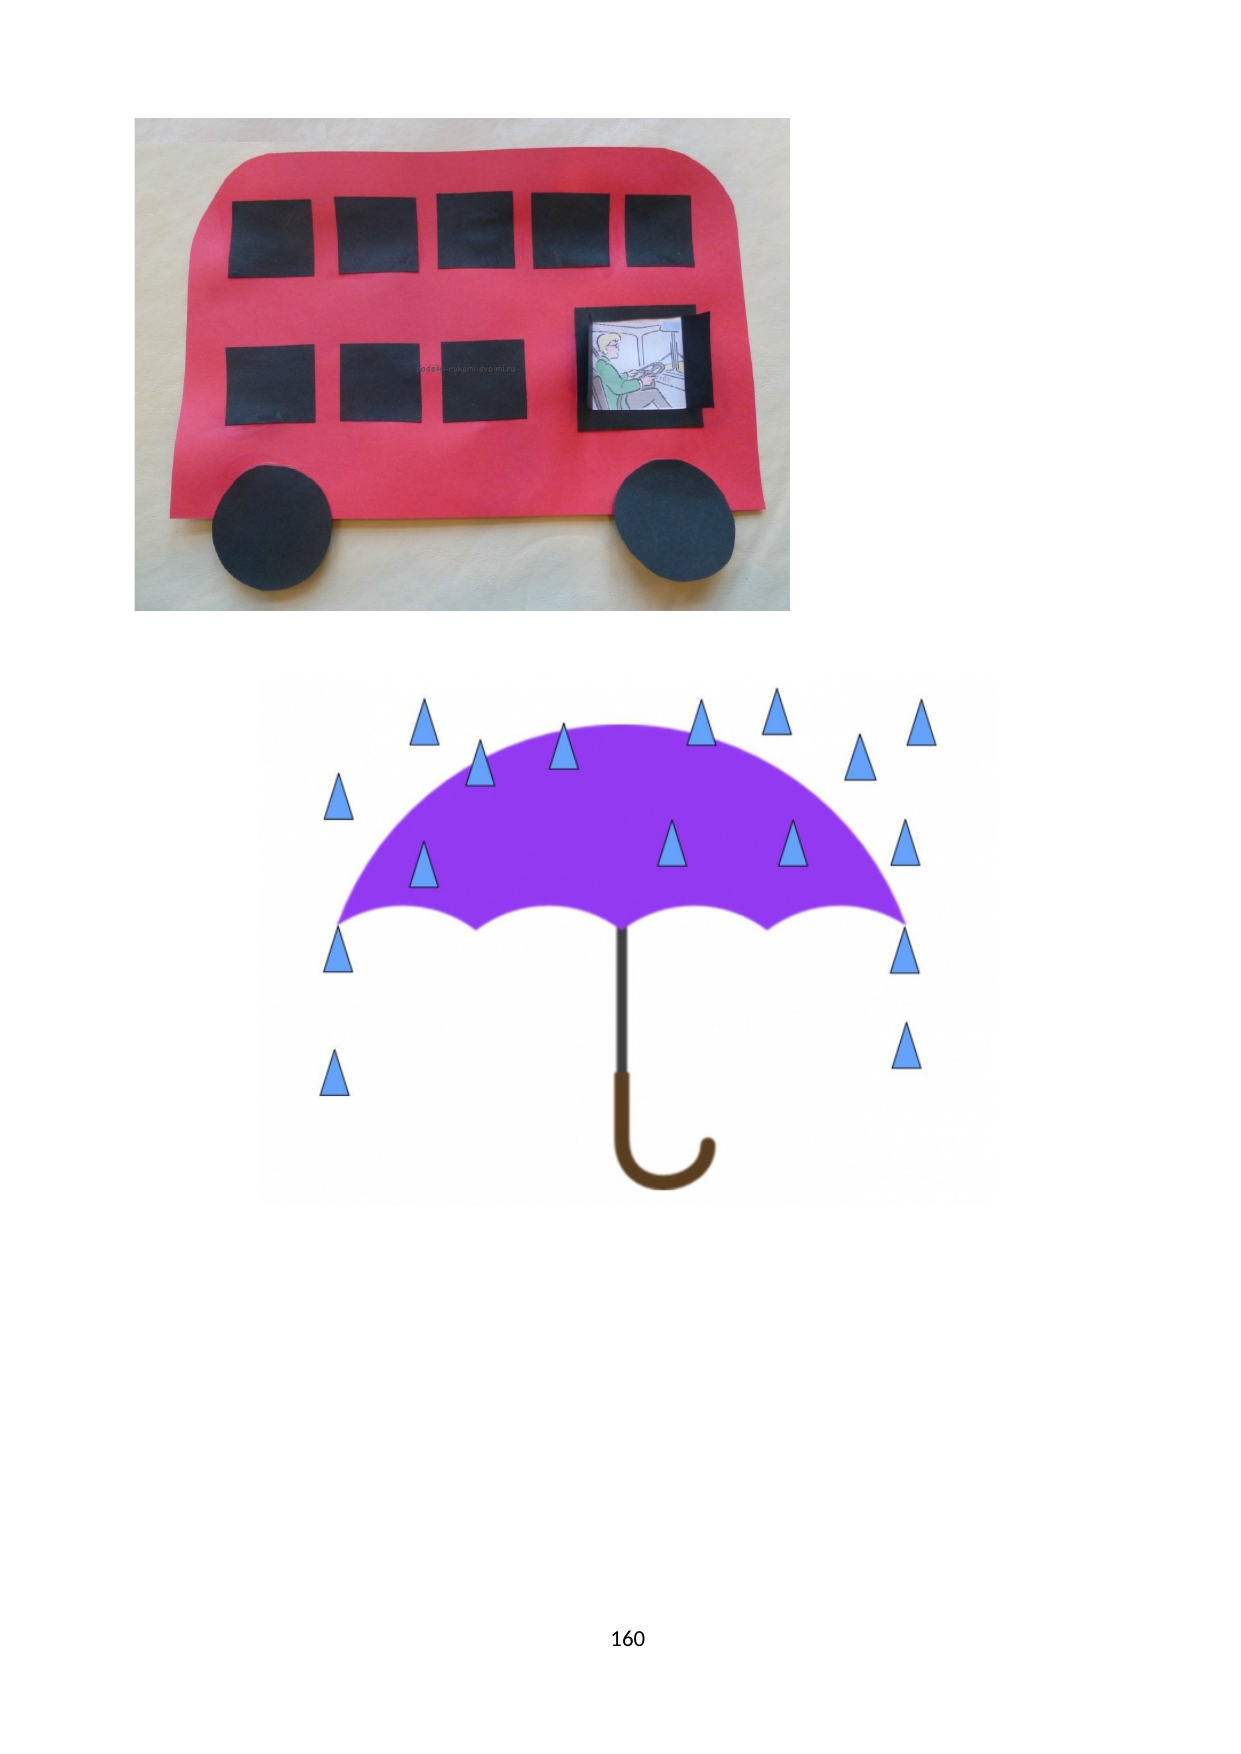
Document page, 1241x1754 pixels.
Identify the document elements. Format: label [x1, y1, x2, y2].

picture [134, 118, 790, 611]
picture [259, 678, 996, 1206]
